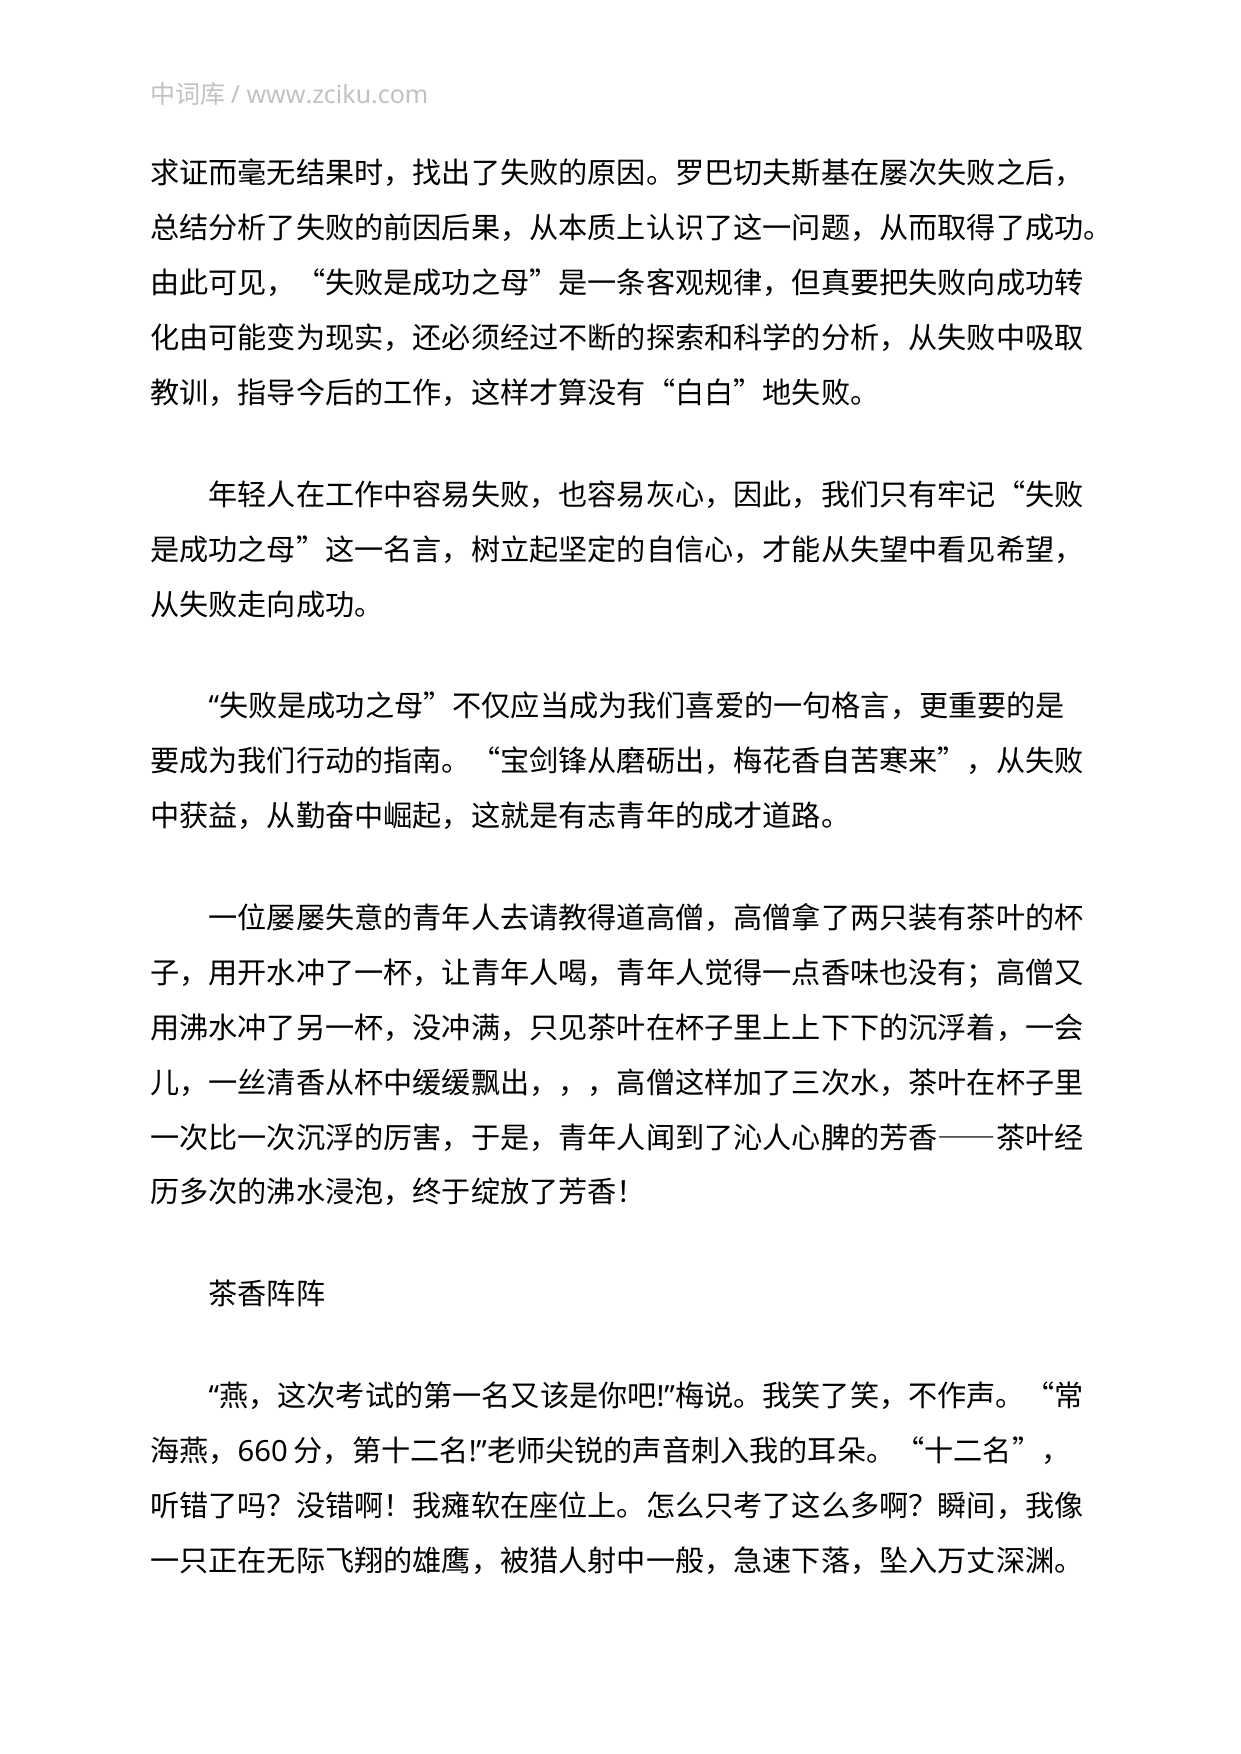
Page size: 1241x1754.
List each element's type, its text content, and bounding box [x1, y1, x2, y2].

text 一位屡屡失意的青年人去请教得道高僧，高僧拿了两只装有茶叶的杯子，用开水冲了一杯，让青年人喝，青年人觉得一点香味也没有；高僧又用沸水冲了另一杯，没冲满，只见茶叶在杯子里上上下下的沉浮着，一会儿，一丝清香从杯中缓缓飘出，，，高僧这样加了三次水，茶叶在杯子里一次比一次沉浮的厉害，于是，青年人闻到了沁人心脾的芳香——茶叶经历多次的沸水浸泡，终于绽放了芳香！ [150, 894, 1090, 1211]
text 茶香阵阵 [150, 1271, 1090, 1313]
text 年轻人在工作中容易失败，也容易灰心，因此，我们只有牢记“失败是成功之母”这一名言，树立起坚定的自信心，才能从失望中看见希望，从失败走向成功。 [150, 471, 1090, 623]
text “失败是成功之母”不仅应当成为我们喜爱的一句格言，更重要的是要成为我们行动的指南。“宝剑锋从磨砺出，梅花香自苦寒来”，从失败中获益，从勤奋中崛起，这就是有志青年的成才道路。 [150, 683, 1090, 835]
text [150, 150, 1090, 412]
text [150, 1373, 1090, 1580]
